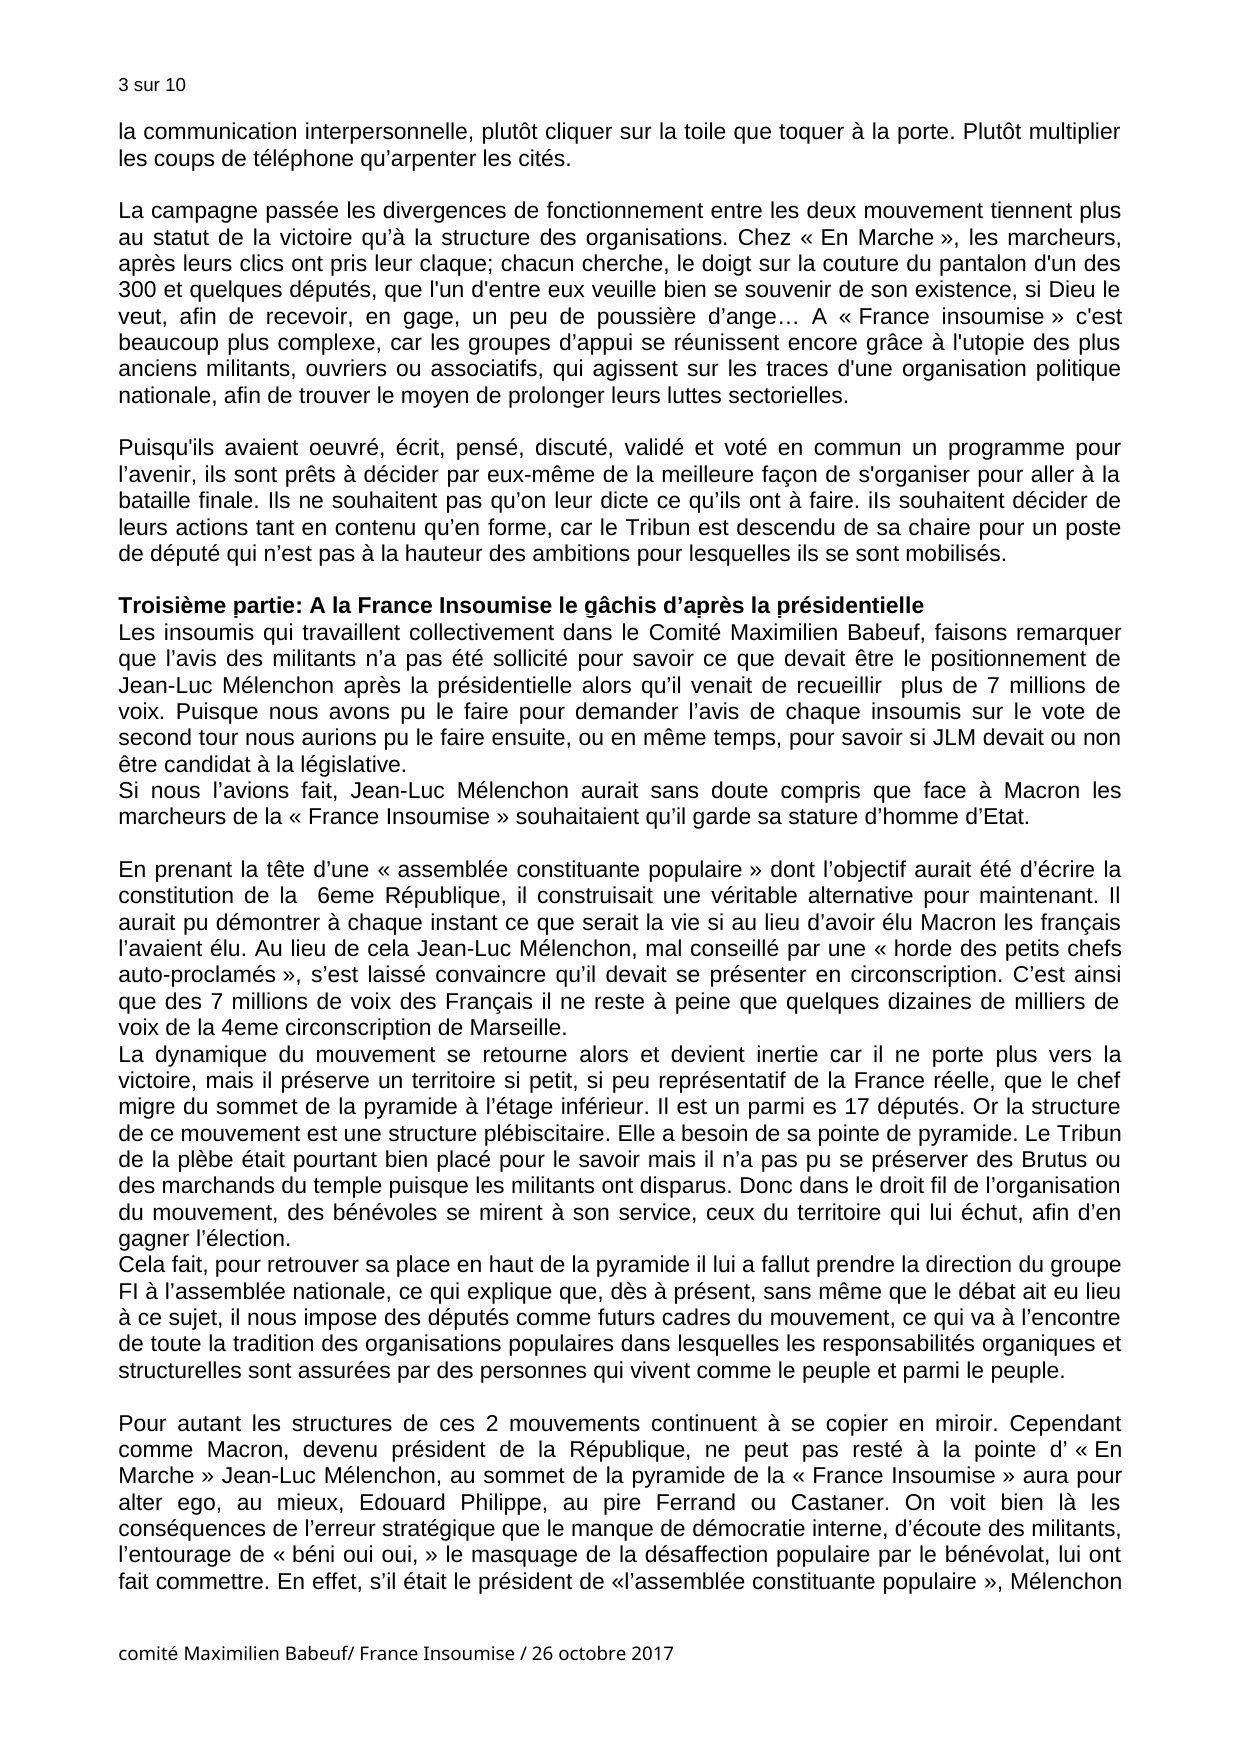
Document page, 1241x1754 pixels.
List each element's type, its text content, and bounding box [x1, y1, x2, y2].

text Cela fait, pour retrouver sa place en haut de la pyramide il lui a fallut prendre la direction du groupe FI à l’assemblée nationale, ce qui explique que, dès à présent, sans même que le débat ait eu lieu à ce sujet, il nous impose des députés comme futurs cadres du mouvement, ce qui va à l’encontre de toute la tradition des organisations populaires dans lesquelles les responsabilités organiques et structurelles sont assurées par des personnes qui vivent comme le peuple et parmi le peuple. [118, 1251, 1122, 1383]
text La campagne passée les divergences de fonctionnement entre les deux mouvement tiennent plus au statut de la victoire qu’à la structure des organisations. Chez « En Marche », les marcheurs, après leurs clics ont pris leur claque; chacun cherche, le doigt sur la couture du pantalon d'un des 300 et quelques députés, que l'un d'entre eux veuille bien se souvenir de son existence, si Dieu le veut, afin de recevoir, en gage, un peu de poussière d’ange… A « France insoumise » c'est beaucoup plus complexe, car les groupes d’appui se réunissent encore grâce à l'utopie des plus anciens militants, ouvriers ou associatifs, qui agissent sur les traces d'une organisation politique nationale, afin de trouver le moyen de prolonger leurs luttes sectorielles. [118, 197, 1122, 408]
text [118, 1409, 1122, 1594]
text Puisqu'ils avaient oeuvré, écrit, pensé, discuté, validé et voté en commun un programme pour l’avenir, ils sont prêts à décider par eux-même de la meilleure façon de s'organiser pour aller à la bataille finale. Ils ne souhaitent pas qu’on leur dicte ce qu’ils ont à faire. iIs souhaitent décider de leurs actions tant en contenu qu’en forme, car le Tribun est descendu de sa chaire pour un poste de député qui n’est pas à la hauteur des ambitions pour lesquelles ils se sont mobilisés. [118, 434, 1122, 566]
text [118, 118, 1122, 171]
text Les insoumis qui travaillent collectivement dans le Comité Maximilien Babeuf, faisons remarquer que l’avis des militants n’a pas été sollicité pour savoir ce que devait être le positionnement de Jean-Luc Mélenchon après la présidentielle alors qu’il venait de recueillir plus de 7 millions de voix. Puisque nous avons pu le faire pour demander l’avis de chaque insoumis sur le vote de second tour nous aurions pu le faire ensuite, ou en même temps, pour savoir si JLM devait ou non être candidat à la législative. [118, 619, 1122, 777]
text La dynamique du mouvement se retourne alors et devient inertie car il ne porte plus vers la victoire, mais il préserve un territoire si petit, si peu représentatif de la France réelle, que le chef migre du sommet de la pyramide à l’étage inférieur. Il est un parmi es 17 députés. Or la structure de ce mouvement est une structure plébiscitaire. Elle a besoin de sa pointe de pyramide. Le Tribun de la plèbe était pourtant bien placé pour le savoir mais il n’a pas pu se préserver des Brutus ou des marchands du temple puisque les militants ont disparus. Donc dans le droit fil de l’organisation du mouvement, des bénévoles se mirent à son service, ceux du territoire qui lui échut, afin d’en gagner l’élection. [118, 1041, 1122, 1251]
text En prenant la tête d’une « assemblée constituante populaire » dont l’objectif aurait été d’écrire la constitution de la 6eme République, il construisait une véritable alternative pour maintenant. Il aurait pu démontrer à chaque instant ce que serait la vie si au lieu d’avoir élu Macron les français l’avaient élu. Au lieu de cela Jean-Luc Mélenchon, mal conseillé par une « horde des petits chefs auto-proclamés », s’est laissé convaincre qu’il devait se présenter en circonscription. C’est ainsi que des 7 millions de voix des Français il ne reste à peine que quelques dizaines de milliers de voix de la 4eme circonscription de Marseille. [118, 856, 1122, 1041]
text Si nous l’avions fait, Jean-Luc Mélenchon aurait sans doute compris que face à Macron les marcheurs de la « France Insoumise » souhaitaient qu’il garde sa stature d’homme d’Etat. [118, 777, 1122, 830]
text Troisième partie: A la France Insoumise le gâchis d’après la présidentielle [118, 592, 1122, 619]
